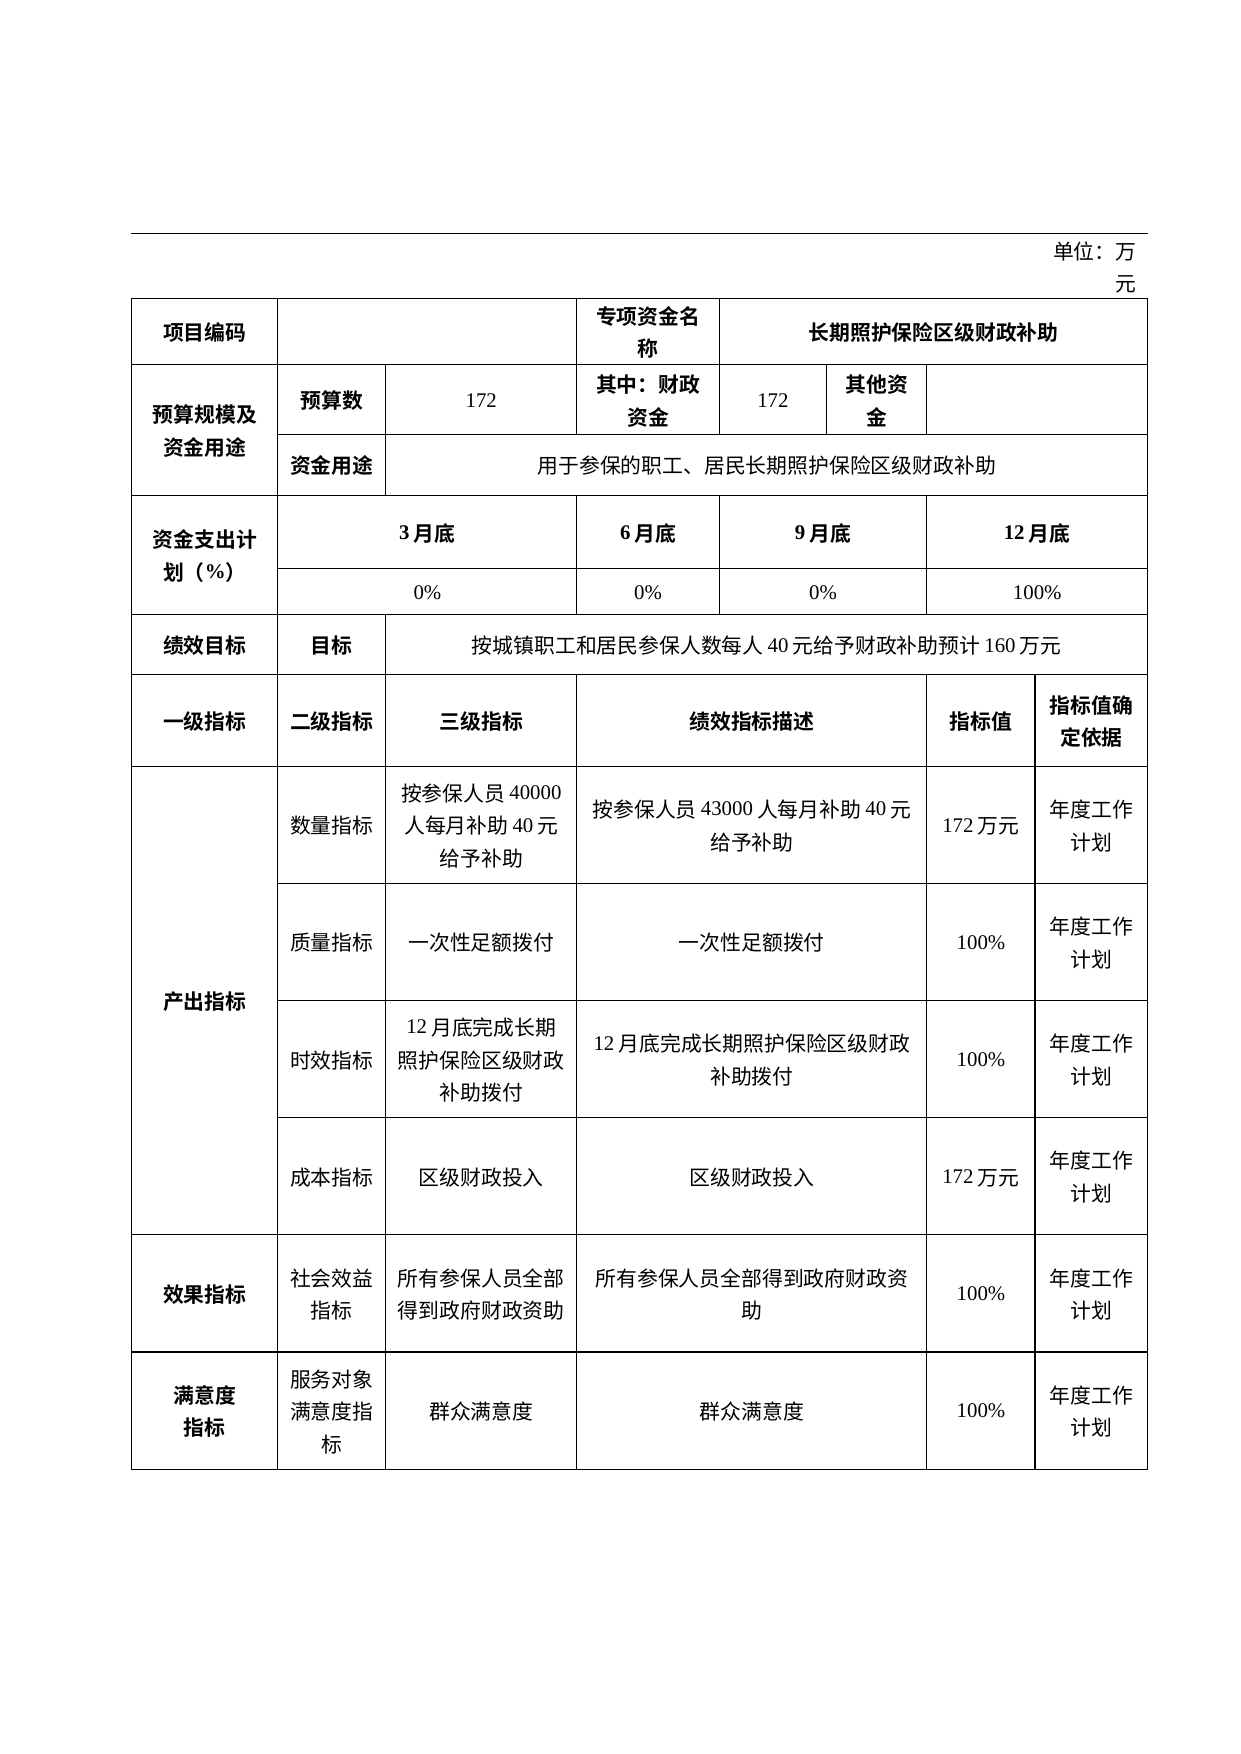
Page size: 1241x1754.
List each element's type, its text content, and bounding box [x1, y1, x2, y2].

table_cell [577, 234, 719, 298]
table_cell 预算数 [278, 365, 385, 434]
table_cell 资金用途 [278, 435, 385, 494]
table_cell 产出指标 [132, 767, 277, 1234]
table_cell 预算规模及资金用途 [132, 365, 277, 494]
table_cell 区级财政投入 [386, 1118, 576, 1234]
table_cell 群众满意度 [577, 1353, 926, 1469]
table_cell 服务对象满意度指标 [278, 1353, 385, 1469]
table_cell 172万元 [927, 767, 1034, 883]
table_cell 年度工作计划 [1036, 767, 1147, 883]
table_cell 质量指标 [278, 884, 385, 1000]
table_cell [826, 234, 926, 298]
table_cell 0% [278, 569, 576, 614]
table_cell 群众满意度 [386, 1353, 576, 1469]
table_cell 用于参保的职工、居民长期照护保险区级财政补助 [386, 435, 1147, 494]
table_cell 年度工作计划 [1036, 884, 1147, 1000]
table_cell 年度工作计划 [1036, 1001, 1147, 1117]
table_cell [927, 365, 1147, 434]
table_cell 100% [927, 1353, 1034, 1469]
table_cell 年度工作计划 [1036, 1118, 1147, 1234]
table_cell 其他资金 [827, 365, 926, 434]
table_cell 12月底完成长期照护保险区级财政补助拨付 [386, 1001, 576, 1117]
table_cell 100% [927, 1235, 1034, 1351]
table_cell 12月底 [927, 496, 1147, 568]
table_cell 满意度 指标 [132, 1353, 277, 1469]
table_cell 一次性足额拨付 [577, 884, 926, 1000]
table_cell 100% [927, 1001, 1034, 1117]
table_cell 三级指标 [386, 675, 576, 766]
table_cell 所有参保人员全部得到政府财政资助 [577, 1235, 926, 1351]
table_cell 绩效指标描述 [577, 675, 926, 766]
table_cell 100% [927, 884, 1034, 1000]
table_cell 时效指标 [278, 1001, 385, 1117]
table_cell 年度工作计划 [1036, 1353, 1147, 1469]
table_cell 社会效益指标 [278, 1235, 385, 1351]
table_cell 一级指标 [132, 675, 277, 766]
table_cell 按城镇职工和居民参保人数每人40元给予财政补助预计160万元 [386, 615, 1147, 674]
table_cell 100% [927, 569, 1147, 614]
table_cell 6月底 [577, 496, 719, 568]
table_cell 项目编码 [132, 299, 277, 364]
table_cell 数量指标 [278, 767, 385, 883]
table_cell [926, 234, 1035, 298]
table_cell 172 [720, 365, 826, 434]
table_cell 172万元 [927, 1118, 1034, 1234]
table_cell [385, 234, 577, 298]
table_cell 12月底完成长期照护保险区级财政补助拨付 [577, 1001, 926, 1117]
table_cell 3月底 [278, 496, 576, 568]
table_cell 0% [720, 569, 926, 614]
table_cell 年度工作计划 [1036, 1235, 1147, 1351]
table_cell 所有参保人员全部得到政府财政资助 [386, 1235, 576, 1351]
table_cell [278, 234, 385, 298]
table_cell 指标值确定依据 [1036, 675, 1147, 766]
table_cell 专项资金名称 [577, 299, 719, 364]
table_cell 0% [577, 569, 719, 614]
table_cell 一次性足额拨付 [386, 884, 576, 1000]
table_cell 效果指标 [132, 1235, 277, 1351]
table_cell 目标 [278, 615, 385, 674]
table_cell 绩效目标 [132, 615, 277, 674]
table_cell [719, 234, 826, 298]
table_cell 长期照护保险区级财政补助 [720, 299, 1147, 364]
table_cell 按参保人员43000人每月补助40元给予补助 [577, 767, 926, 883]
table_cell 区级财政投入 [577, 1118, 926, 1234]
table_cell 指标值 [927, 675, 1034, 766]
table_cell [131, 234, 277, 298]
table_cell 172 [386, 365, 576, 434]
table_cell 9月底 [720, 496, 926, 568]
table_cell 单位：万元 [1035, 234, 1147, 298]
table_cell 资金支出计划（%） [132, 496, 277, 614]
table_cell 二级指标 [278, 675, 385, 766]
table_cell [278, 299, 576, 364]
table_cell 按参保人员40000人每月补助40元给予补助 [386, 767, 576, 883]
table_cell 其中：财政资金 [577, 365, 719, 434]
table_cell 成本指标 [278, 1118, 385, 1234]
